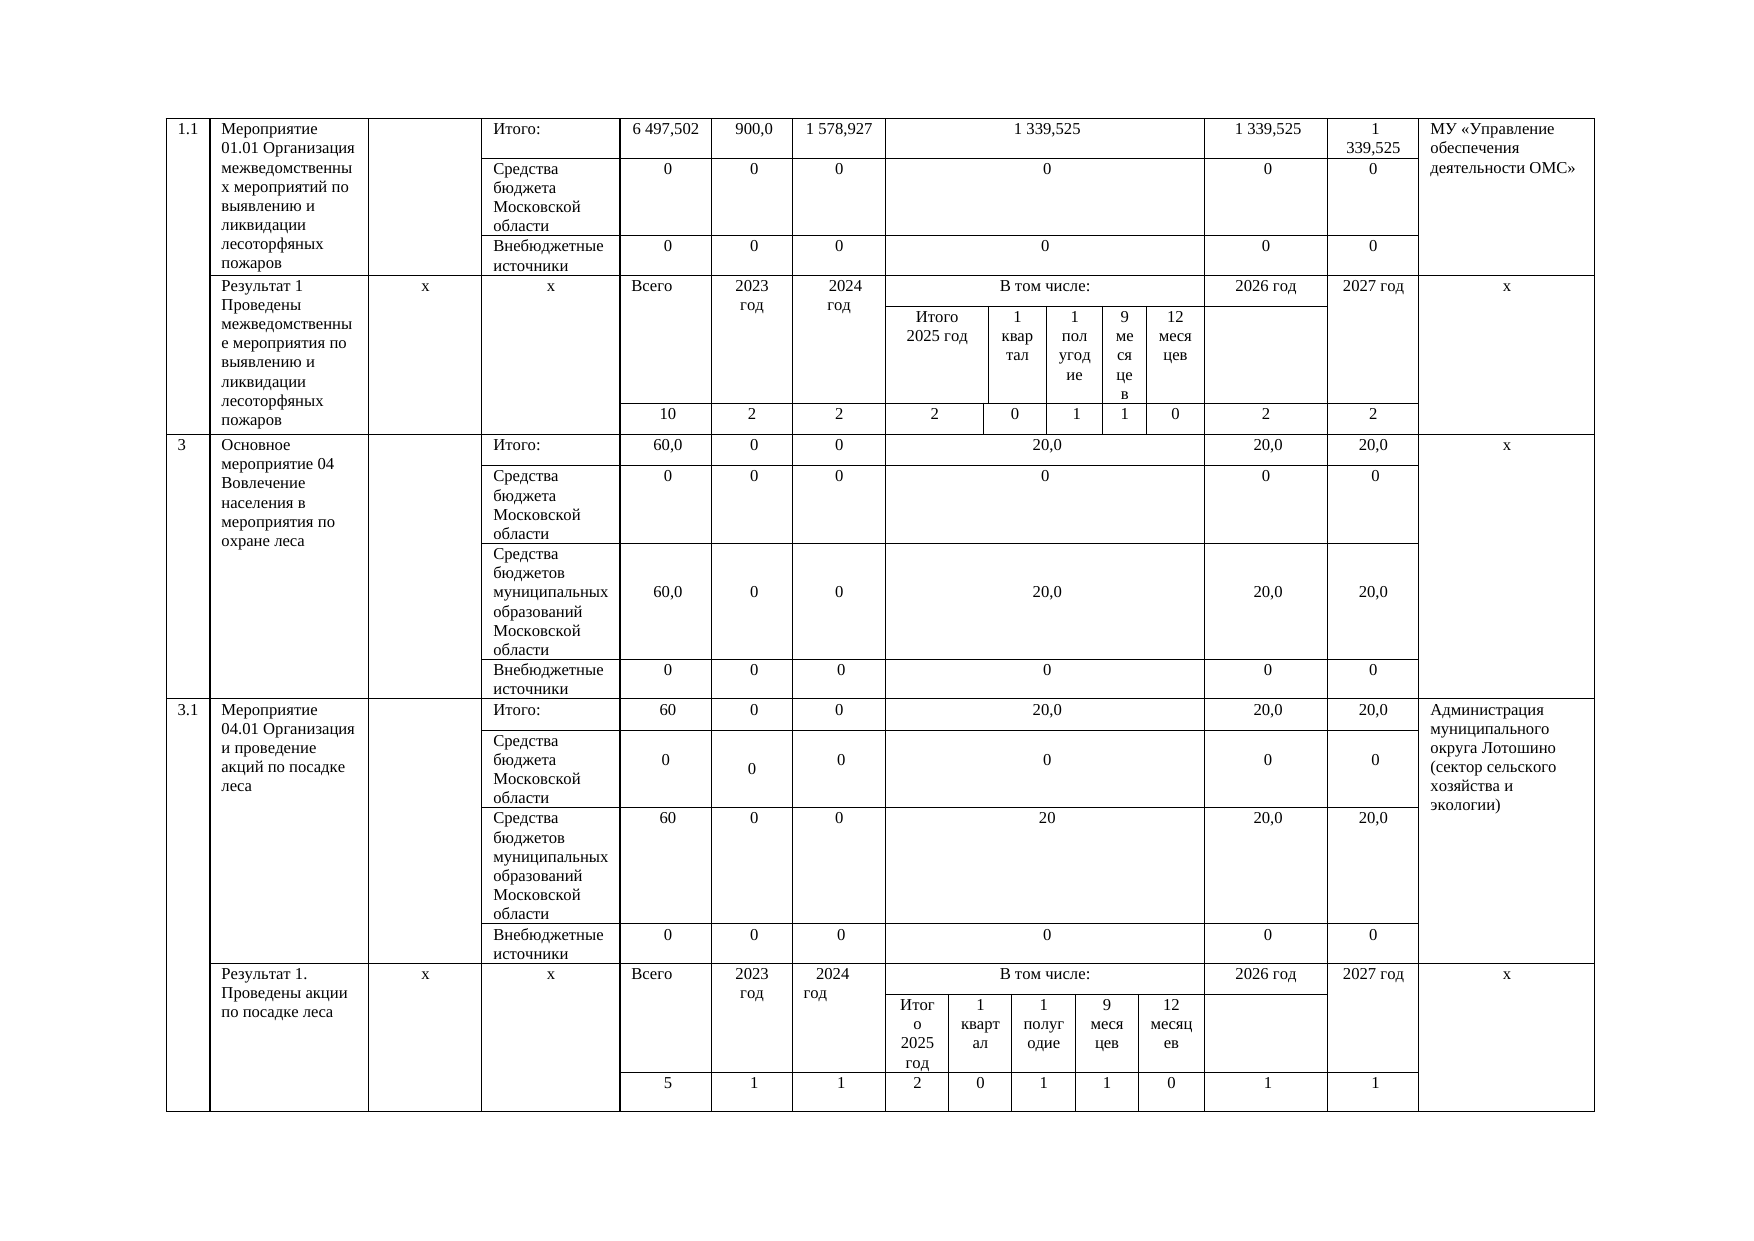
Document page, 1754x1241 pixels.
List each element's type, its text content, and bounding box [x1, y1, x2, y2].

table_cell 0 [793, 660, 885, 698]
table_cell [369, 119, 481, 274]
table_cell 20,0 [1205, 808, 1327, 923]
table_cell 0 [793, 731, 885, 807]
table_cell 1 [1076, 1073, 1138, 1111]
table_cell 1 339,525 [886, 119, 1204, 157]
table_cell 2 [1328, 404, 1418, 434]
table_cell 20,0 [1205, 544, 1327, 659]
table_cell 1 полугодие [1047, 307, 1102, 403]
table_cell 1 578,927 [793, 119, 885, 157]
table_cell 2024 год [793, 964, 885, 1072]
table_cell 1 полугодие [1012, 995, 1075, 1072]
table_cell х [1419, 276, 1594, 434]
table_cell 0 [1205, 236, 1327, 274]
table_cell 0 [793, 159, 885, 235]
table_cell Всего [621, 964, 711, 1072]
table_cell 0 [1205, 159, 1327, 235]
table_cell Внебюджетные источники [482, 236, 619, 274]
table_cell 2023 год [712, 276, 792, 403]
table_cell 0 [621, 924, 711, 963]
table_cell 20,0 [886, 699, 1204, 729]
table_cell 2024 год [793, 276, 885, 403]
table_cell 60,0 [621, 435, 711, 465]
table_cell Средства бюджета Московской области [482, 731, 619, 807]
table_cell [1205, 307, 1327, 403]
table_cell 0 [712, 660, 792, 698]
table_cell 2 [886, 404, 983, 434]
table_cell 2027 год [1328, 276, 1418, 403]
table_cell Итого 2025 год [886, 995, 948, 1072]
table_cell Средства бюджетов муниципальных образований Московской области [482, 544, 619, 659]
table_cell Результат 1. Проведены акции по посадке леса [211, 964, 368, 1111]
table_cell 20,0 [1328, 699, 1418, 729]
table_cell Итого 2025 год [886, 307, 988, 403]
table_cell Средства бюджета Московской области [482, 159, 619, 235]
table_cell 9 месяцев [1103, 307, 1146, 403]
table_cell 20,0 [1328, 544, 1418, 659]
table_cell 2026 год [1205, 276, 1327, 306]
table_cell 2 [1205, 404, 1327, 434]
table_cell 0 [984, 404, 1046, 434]
table_cell 10 [621, 404, 711, 434]
table_cell 0 [1205, 731, 1327, 807]
table_cell 0 [1139, 1073, 1204, 1111]
table_cell 5 [621, 1073, 711, 1111]
table_cell 9 месяцев [1076, 995, 1138, 1072]
table_cell 1.1 [167, 119, 209, 434]
table_cell 0 [1328, 159, 1418, 235]
table_cell х [1419, 435, 1594, 698]
table_cell 0 [621, 466, 711, 543]
table_cell 2 [886, 1073, 948, 1111]
table_cell 0 [793, 435, 885, 465]
table_cell 2026 год [1205, 964, 1327, 994]
table_cell 0 [1205, 924, 1327, 963]
table_cell х [482, 964, 619, 1111]
table_cell 2 [793, 404, 885, 434]
table_cell 1 [712, 1073, 792, 1111]
table_cell 6 497,502 [621, 119, 711, 157]
table_cell 0 [886, 159, 1204, 235]
table_cell 0 [886, 236, 1204, 274]
table_cell 0 [1328, 924, 1418, 963]
table_cell 0 [1328, 466, 1418, 543]
table_cell 0 [1328, 236, 1418, 274]
table_cell 0 [886, 660, 1204, 698]
table_cell 0 [712, 808, 792, 923]
table_cell 20 [886, 808, 1204, 923]
table_cell 1 339,525 [1328, 119, 1418, 157]
table_cell 20,0 [1205, 435, 1327, 465]
table_cell 12 месяцев [1139, 995, 1204, 1072]
table_cell 20,0 [1328, 808, 1418, 923]
table_cell 0 [621, 159, 711, 235]
table_cell Средства бюджета Московской области [482, 466, 619, 543]
table_cell Администрация муниципального округа Лотошино (сектор сельского хозяйства и экологии) [1419, 699, 1594, 963]
table_cell 20,0 [1205, 699, 1327, 729]
table_cell Итого: [482, 435, 619, 465]
table_cell 60 [621, 699, 711, 729]
table_cell 0 [793, 466, 885, 543]
table_cell Всего [621, 276, 711, 403]
table_cell 20,0 [886, 435, 1204, 465]
table_cell х [369, 964, 481, 1111]
table_cell 0 [1328, 731, 1418, 807]
table_cell [369, 435, 481, 698]
table_cell 0 [886, 731, 1204, 807]
table_cell Мероприятие 01.01 Организация межведомственных мероприятий по выявлению и ликвидации лесоторфяных пожаров [211, 119, 368, 274]
table_cell 1 [1047, 404, 1102, 434]
table_cell 0 [712, 924, 792, 963]
table_cell 0 [949, 1073, 1011, 1111]
table_cell Внебюджетные источники [482, 660, 619, 698]
table_cell 60,0 [621, 544, 711, 659]
table_cell [1205, 995, 1327, 1072]
table_cell 1 [793, 1073, 885, 1111]
table_cell 20,0 [886, 544, 1204, 659]
table_cell Мероприятие 04.01 Организация и проведение акций по посадке леса [211, 699, 368, 963]
table_cell 0 [621, 236, 711, 274]
table_cell 20,0 [1328, 435, 1418, 465]
table_cell 3.1 [167, 699, 209, 1111]
table_cell 1 квартал [989, 307, 1046, 403]
table_cell 60 [621, 808, 711, 923]
table_cell 12 месяцев [1147, 307, 1204, 403]
table_cell 0 [712, 435, 792, 465]
table_cell 0 [712, 544, 792, 659]
table_cell 0 [793, 544, 885, 659]
table_cell 0 [793, 236, 885, 274]
table_cell Основное мероприятие 04 Вовлечение населения в мероприятия по охране леса [211, 435, 368, 698]
table_cell 0 [712, 236, 792, 274]
table_cell 1 339,525 [1205, 119, 1327, 157]
table_cell 0 [1147, 404, 1204, 434]
table_cell 0 [621, 731, 711, 807]
table_cell 1 [1328, 1073, 1418, 1111]
table_cell 0 [793, 924, 885, 963]
table_cell В том числе: [886, 276, 1204, 306]
table_cell 2023 год [712, 964, 792, 1072]
table_cell 1 [1103, 404, 1146, 434]
table_cell х [1419, 964, 1594, 1111]
table_cell 0 [1205, 660, 1327, 698]
table_cell Итого: [482, 699, 619, 729]
table_cell В том числе: [886, 964, 1204, 994]
table_cell Внебюджетные источники [482, 924, 619, 963]
table_cell [369, 699, 481, 963]
table_cell 0 [712, 159, 792, 235]
table_cell Средства бюджетов муниципальных образований Московской области [482, 808, 619, 923]
table_cell 0 [886, 924, 1204, 963]
table_cell 0 [793, 808, 885, 923]
table_cell Результат 1 Проведены межведомственные мероприятия по выявлению и ликвидации лесоторфяных пожаров [211, 276, 368, 434]
table_cell МУ «Управление обеспечения деятельности ОМС» [1419, 119, 1594, 274]
table_cell 0 [621, 660, 711, 698]
table_cell 2 [712, 404, 792, 434]
table_cell 0 [712, 731, 792, 807]
table_cell 1 [1205, 1073, 1327, 1111]
table_cell 1 [1012, 1073, 1075, 1111]
table_cell 0 [1328, 660, 1418, 698]
table_cell Итого: [482, 119, 619, 157]
table_cell 0 [886, 466, 1204, 543]
table_cell 0 [793, 699, 885, 729]
table_cell 0 [1205, 466, 1327, 543]
table_cell х [369, 276, 481, 434]
table_cell 1 квартал [949, 995, 1011, 1072]
table_cell 0 [712, 466, 792, 543]
table_cell 2027 год [1328, 964, 1418, 1072]
table_cell 900,0 [712, 119, 792, 157]
table_cell х [482, 276, 619, 434]
table_cell 3 [167, 435, 209, 698]
table_cell 0 [712, 699, 792, 729]
